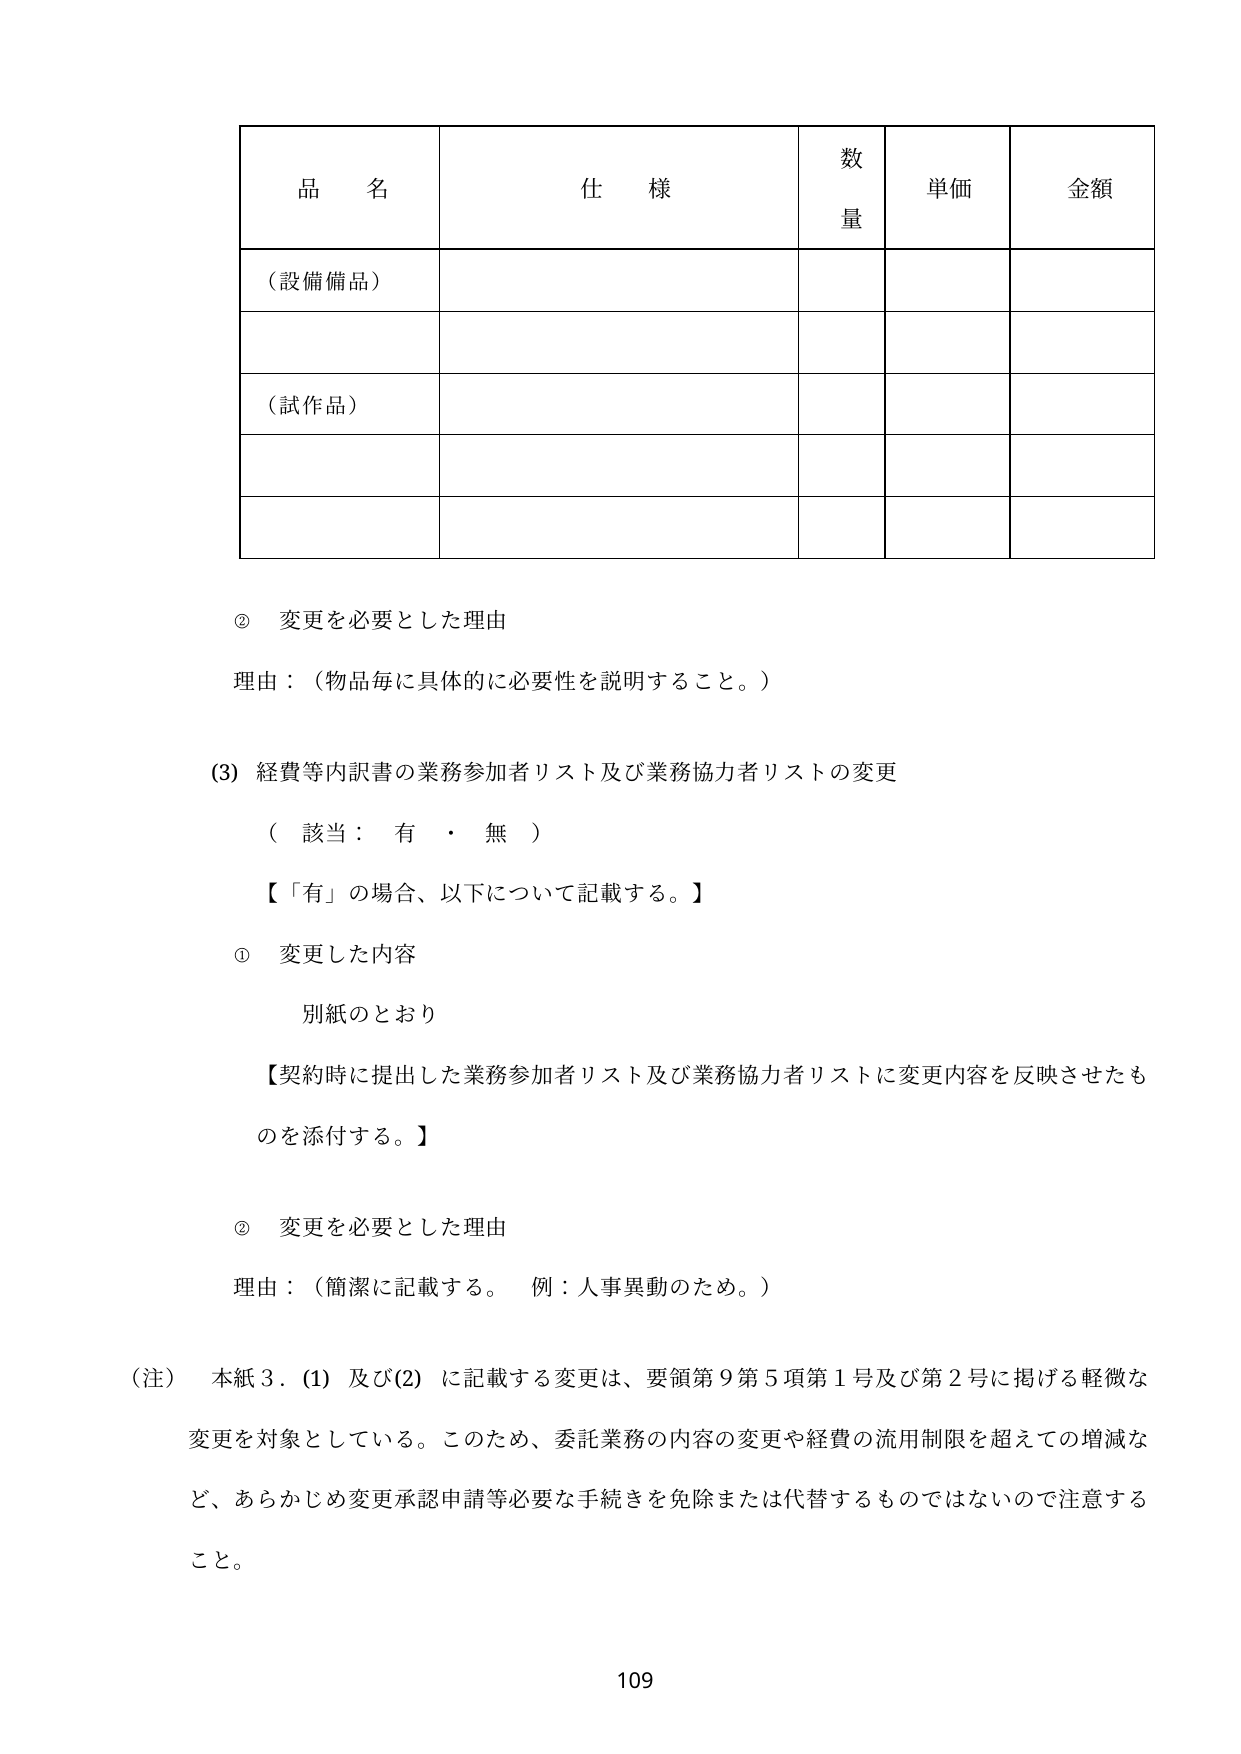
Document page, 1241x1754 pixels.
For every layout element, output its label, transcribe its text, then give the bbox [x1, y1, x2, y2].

text 【「有」の場合、以下について記載する。】 [119, 862, 1150, 922]
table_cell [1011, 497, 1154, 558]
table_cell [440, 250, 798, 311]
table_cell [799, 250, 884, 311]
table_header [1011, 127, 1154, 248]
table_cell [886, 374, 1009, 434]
text （注） 本紙３．(1)及び(2)に記載する変更は、要領第９第５項第１号及び第２号に掲げる軽微な変更を対象としている。このため、委託業務の内容の変更や経費の流用制限を超えての増減など、あらかじめ変更承認申請等必要な手続きを免除または代替するものではないので注意すること。 [116, 1347, 1150, 1589]
text 別紙のとおり [233, 983, 1150, 1044]
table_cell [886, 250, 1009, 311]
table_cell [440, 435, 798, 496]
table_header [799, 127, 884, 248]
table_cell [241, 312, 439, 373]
text 理由：（簡潔に記載する。 例：人事異動のため。） [233, 1256, 1150, 1317]
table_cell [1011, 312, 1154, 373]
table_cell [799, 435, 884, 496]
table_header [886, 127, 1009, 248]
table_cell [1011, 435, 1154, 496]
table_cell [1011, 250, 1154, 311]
text （ 該当： 有 ・ 無 ） [119, 801, 1150, 862]
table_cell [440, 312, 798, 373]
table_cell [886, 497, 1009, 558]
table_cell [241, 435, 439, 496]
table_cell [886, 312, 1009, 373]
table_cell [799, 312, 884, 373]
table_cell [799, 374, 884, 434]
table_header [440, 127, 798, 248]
text 理由：（物品毎に具体的に必要性を説明すること。） [233, 650, 1150, 710]
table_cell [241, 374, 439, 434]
list 変更した内容 [233, 922, 1150, 983]
list 変更を必要とした理由 [233, 589, 1150, 650]
text 【契約時に提出した業務参加者リスト及び業務協力者リストに変更内容を反映させたものを添付する。】 [250, 1044, 1150, 1165]
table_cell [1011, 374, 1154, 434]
list 変更を必要とした理由 [233, 1195, 1150, 1256]
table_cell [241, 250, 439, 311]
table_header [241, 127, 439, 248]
text (3) 経費等内訳書の業務参加者リスト及び業務協力者リストの変更 [119, 741, 1150, 801]
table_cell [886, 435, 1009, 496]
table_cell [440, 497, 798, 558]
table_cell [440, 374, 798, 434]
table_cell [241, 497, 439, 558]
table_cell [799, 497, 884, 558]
